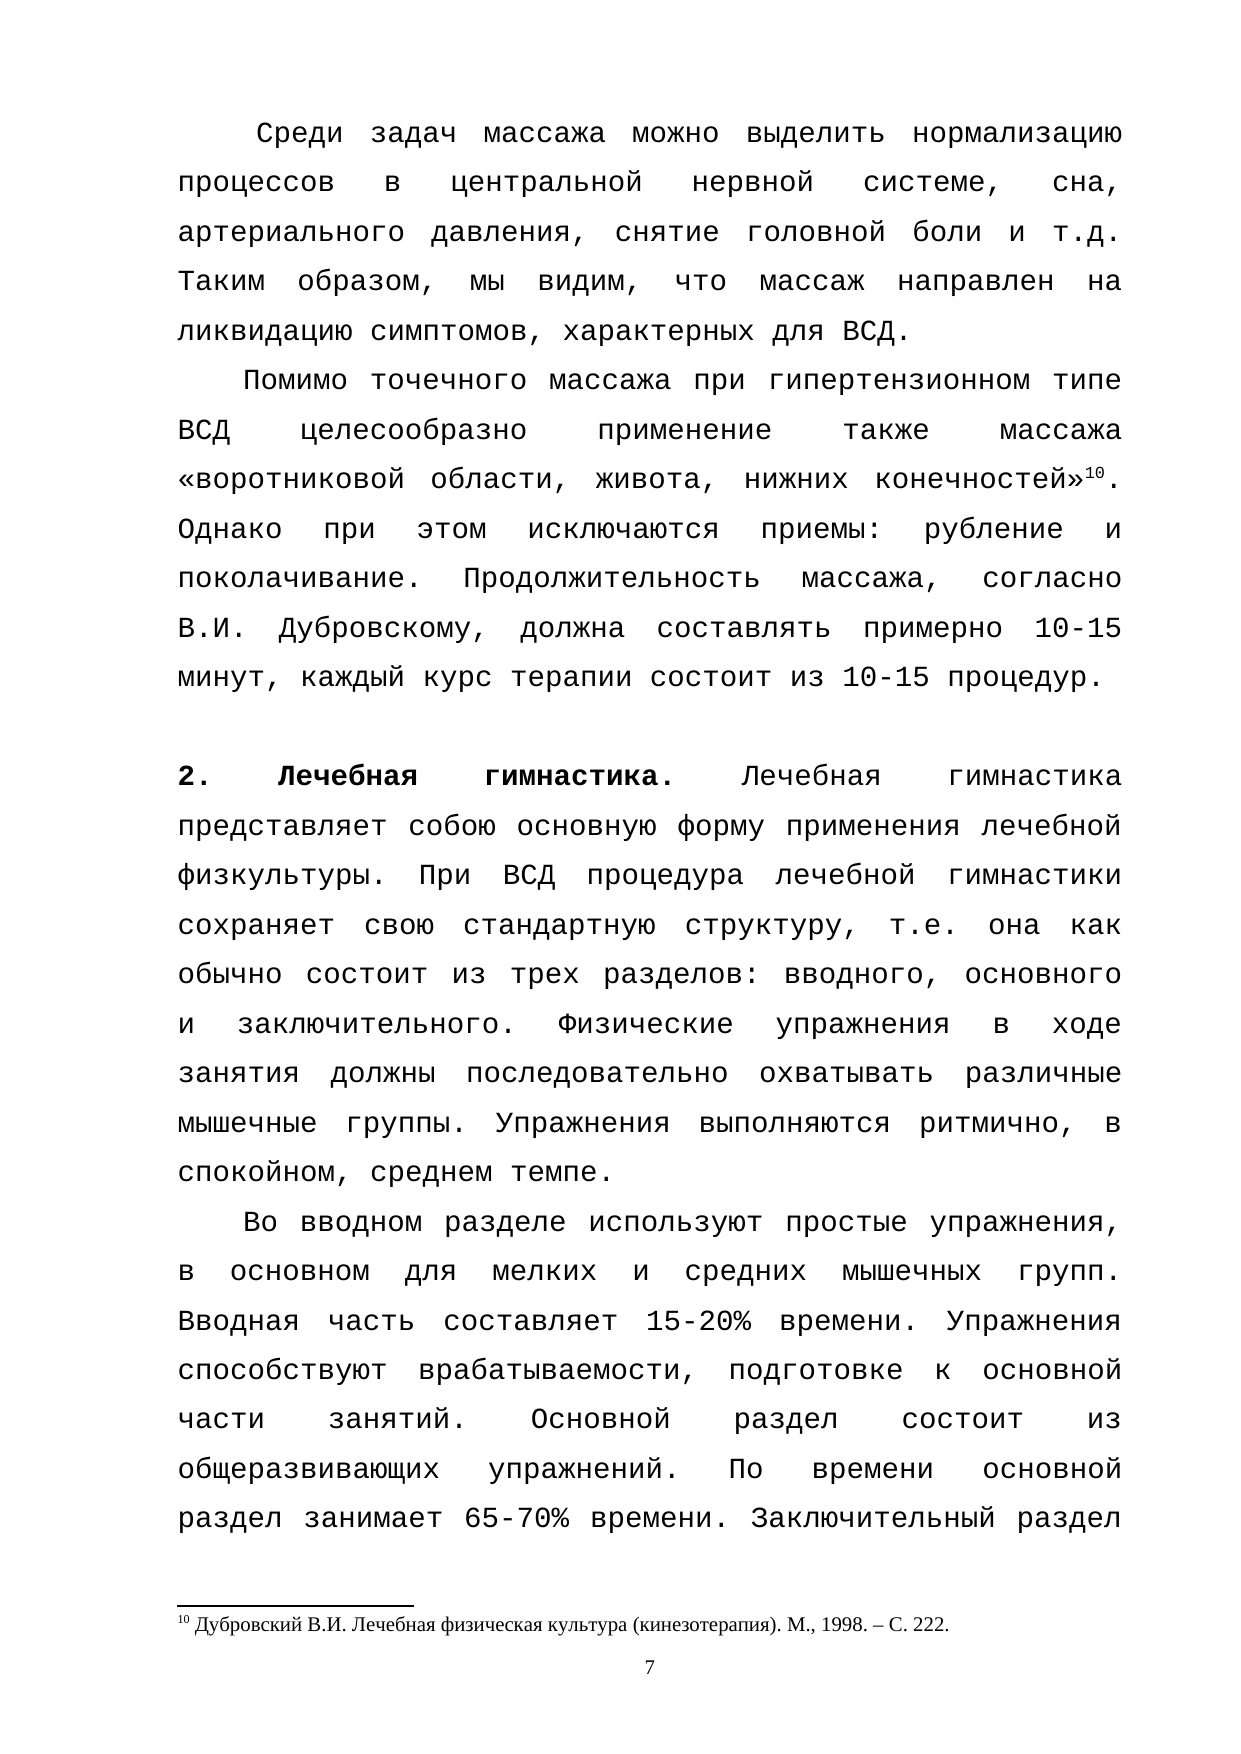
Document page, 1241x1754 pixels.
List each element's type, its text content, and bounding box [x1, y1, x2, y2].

text 2. Лечебная гимнастика. Лечебная гимнастика представляет собою основную форму применения лечебной физкультуры. При ВСД процедура лечебной гимнастики сохраняет свою стандартную структуру, т.е. она как обычно состоит из трех разделов: вводного, основного и заключительного. Физические упражнения в ходе занятия должны последовательно охватывать различные мышечные группы. Упражнения выполняются ритмично, в спокойном, среднем темпе. [177, 761, 1122, 1190]
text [177, 1207, 1122, 1537]
text Помимо точечного массажа при гипертензионном типе ВСД целесообразно применение также массажа «воротниковой области, живота, нижних конечностей». Однако при этом исключаются приемы: рубление и поколачивание. Продолжительность массажа, согласно В.И. Дубровскому, должна составлять примерно 10-15 минут, каждый курс терапии состоит из 10-15 процедур. [177, 366, 1122, 695]
text Среди задач массажа можно выделить нормализацию процессов в центральной нервной системе, сна, артериального давления, снятие головной боли и т.д. Таким образом, мы видим, что массаж направлен на ликвидацию симптомов, характерных для ВСД. [177, 118, 1122, 349]
